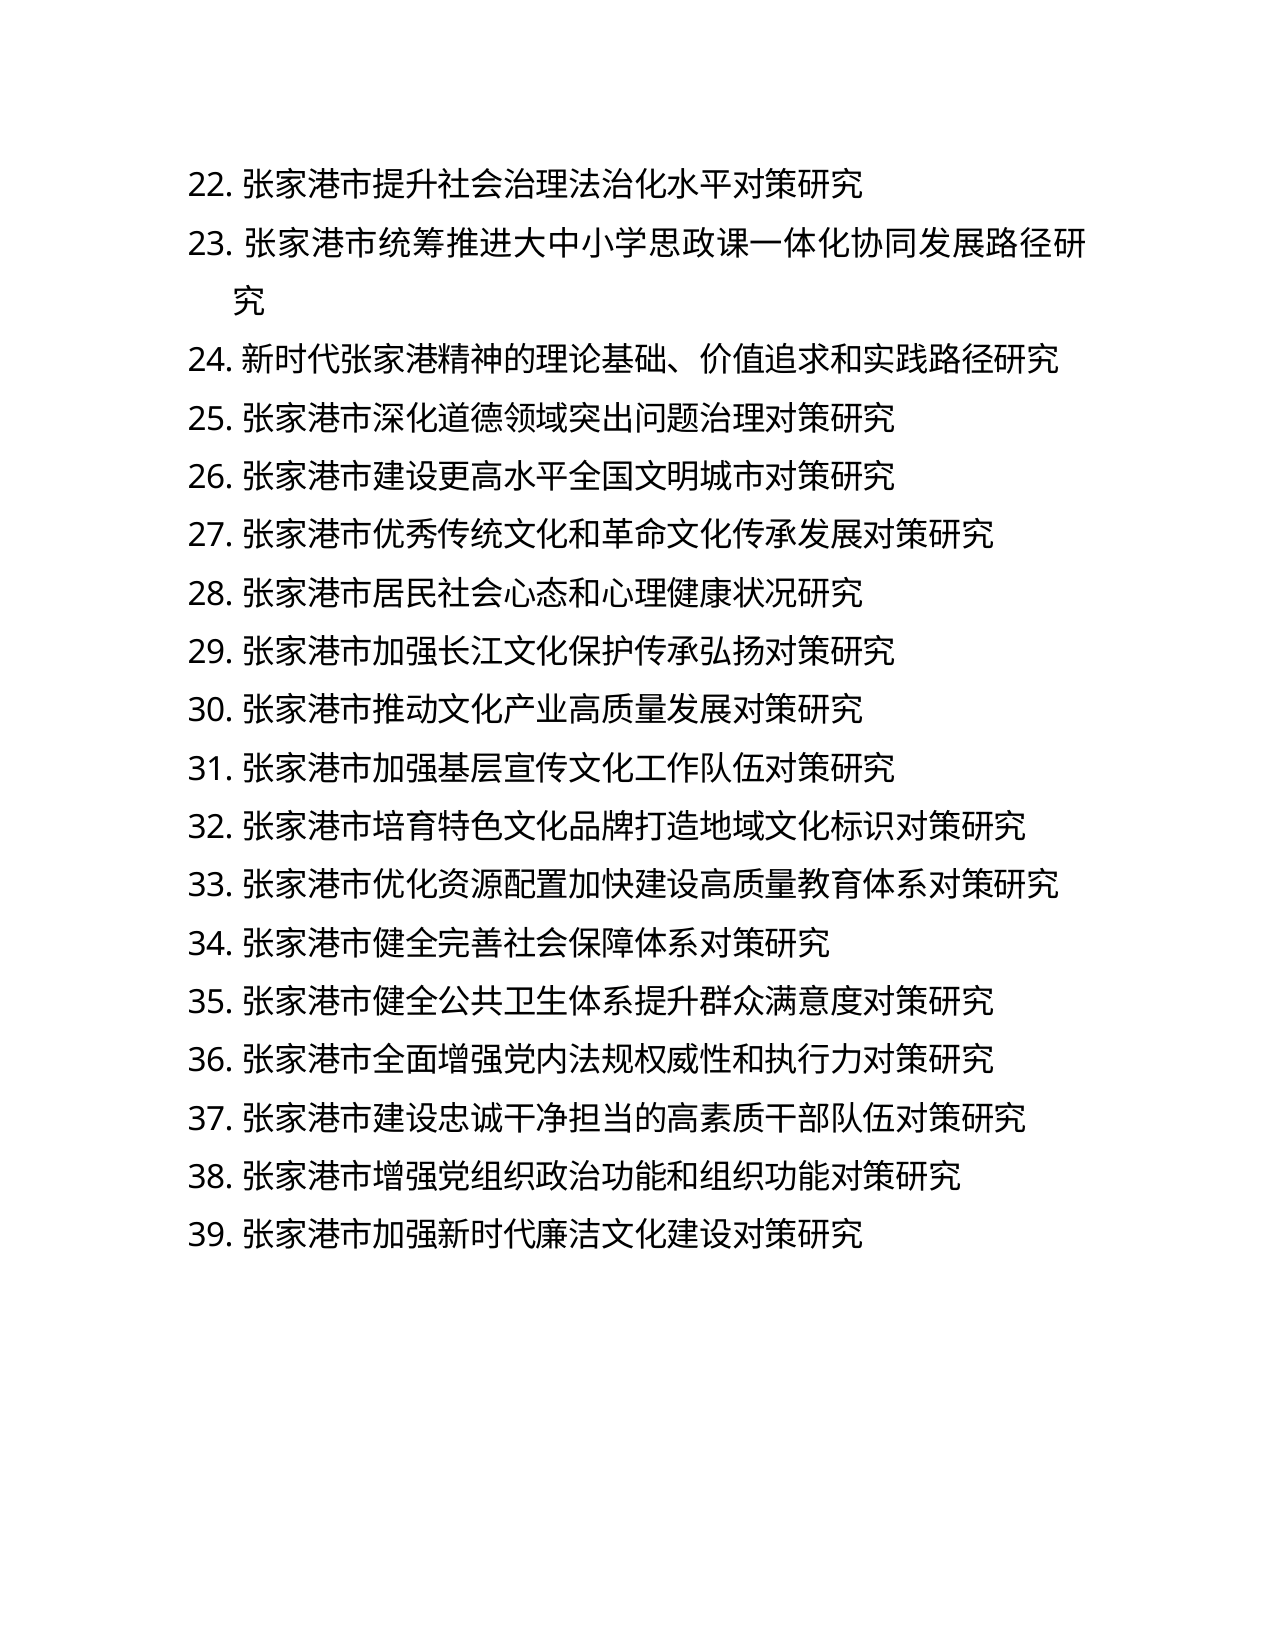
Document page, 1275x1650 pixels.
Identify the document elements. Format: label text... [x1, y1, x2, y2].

text 32. 张家港市培育特色文化品牌打造地域文化标识对策研究 [187, 792, 1087, 850]
text 35. 张家港市健全公共卫生体系提升群众满意度对策研究 [187, 967, 1087, 1025]
text 36. 张家港市全面增强党内法规权威性和执行力对策研究 [187, 1025, 1087, 1083]
text 27. 张家港市优秀传统文化和革命文化传承发展对策研究 [187, 500, 1087, 558]
text 26. 张家港市建设更高水平全国文明城市对策研究 [187, 442, 1087, 500]
text 29. 张家港市加强长江文化保护传承弘扬对策研究 [187, 617, 1087, 675]
text 31. 张家港市加强基层宣传文化工作队伍对策研究 [187, 733, 1087, 792]
text 28. 张家港市居民社会心态和心理健康状况研究 [187, 558, 1087, 617]
text 23. 张家港市统筹推进大中小学思政课一体化协同发展路径研究 [187, 208, 1087, 325]
text 34. 张家港市健全完善社会保障体系对策研究 [187, 908, 1087, 967]
text 33. 张家港市优化资源配置加快建设高质量教育体系对策研究 [187, 850, 1087, 908]
text 38. 张家港市增强党组织政治功能和组织功能对策研究 [187, 1142, 1087, 1200]
text 24. 新时代张家港精神的理论基础、价值追求和实践路径研究 [187, 325, 1087, 383]
text 22. 张家港市提升社会治理法治化水平对策研究 [187, 150, 1087, 208]
text 37. 张家港市建设忠诚干净担当的高素质干部队伍对策研究 [187, 1083, 1087, 1142]
text 30. 张家港市推动文化产业高质量发展对策研究 [187, 675, 1087, 733]
text 39. 张家港市加强新时代廉洁文化建设对策研究 [187, 1200, 1087, 1258]
text 25. 张家港市深化道德领域突出问题治理对策研究 [187, 383, 1087, 442]
